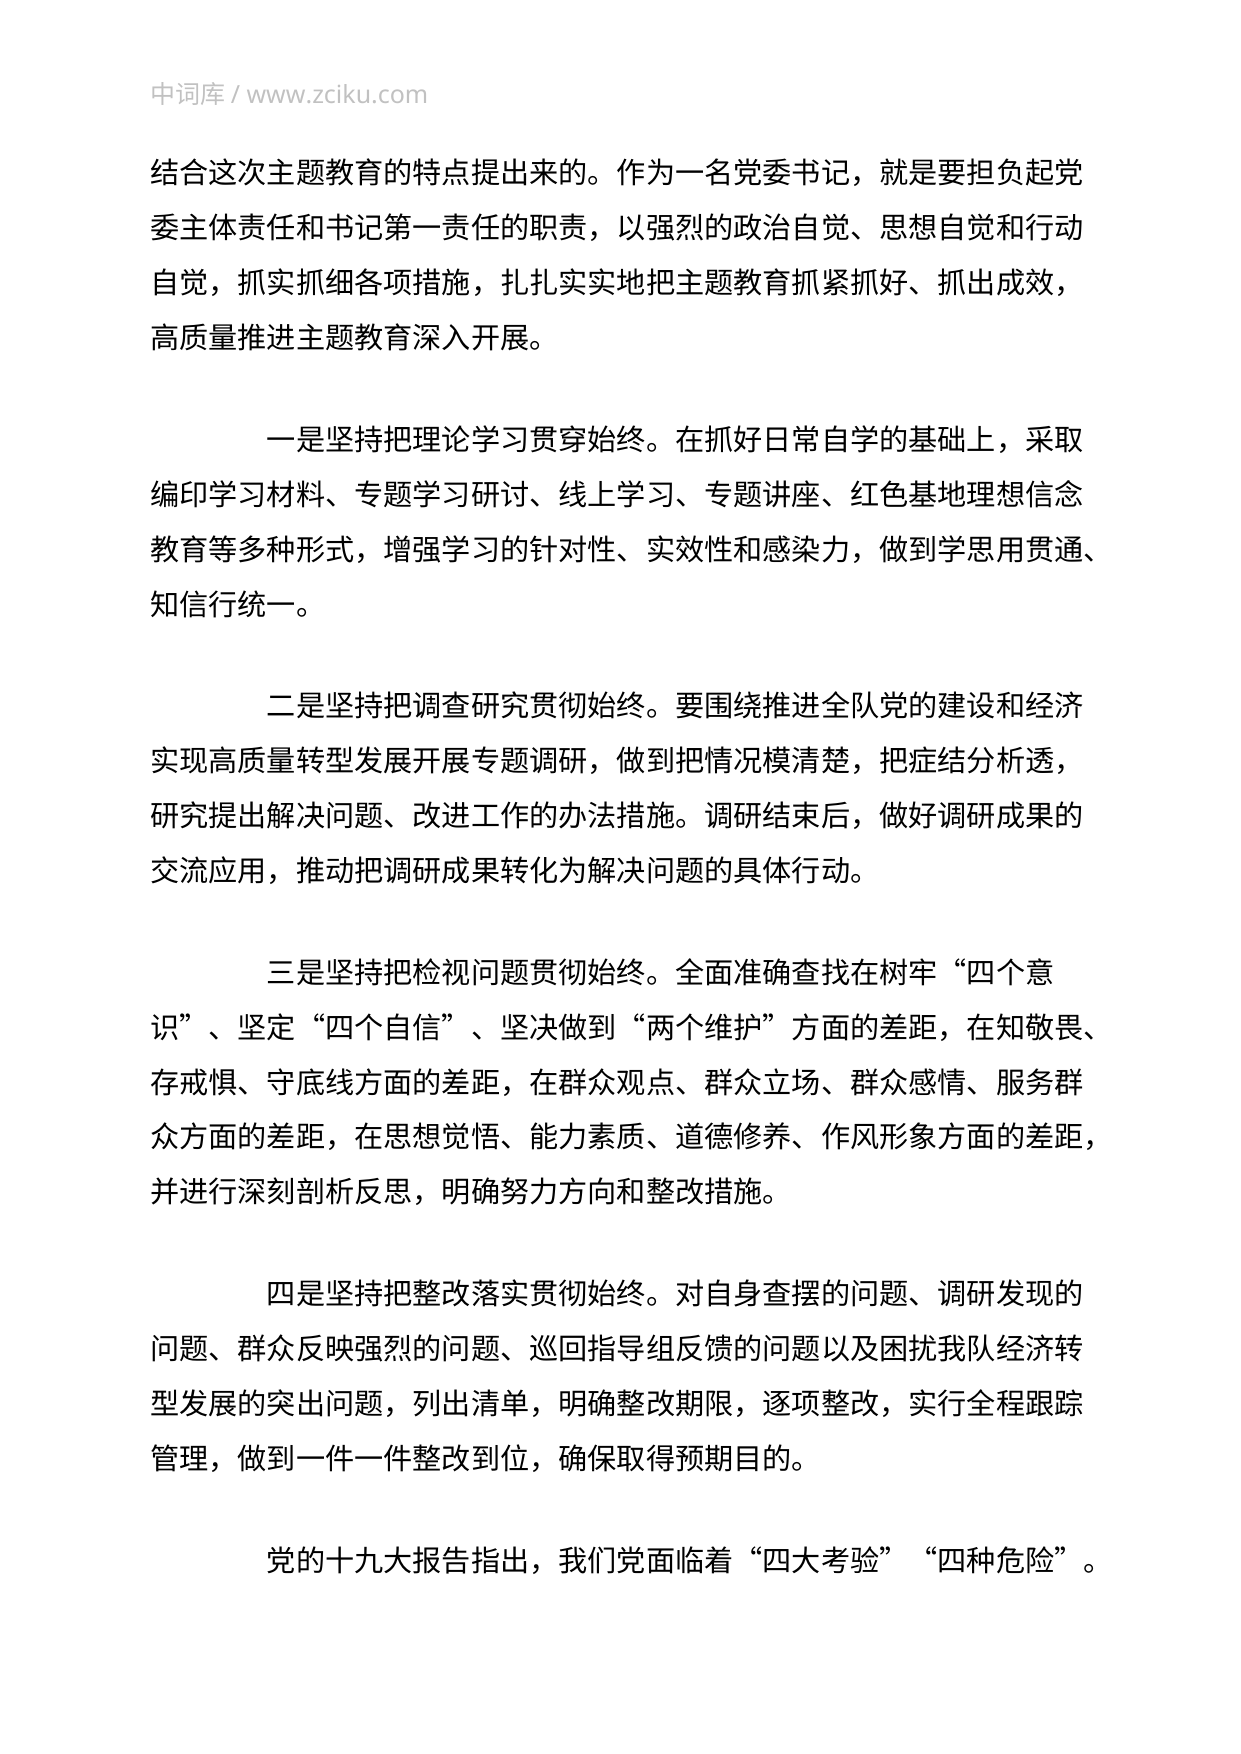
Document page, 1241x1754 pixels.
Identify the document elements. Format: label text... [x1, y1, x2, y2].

text 三是坚持把检视问题贯彻始终。全面准确查找在树牢“四个意识”、坚定“四个自信”、坚决做到“两个维护”方面的差距，在知敬畏、存戒惧、守底线方面的差距，在群众观点、群众立场、群众感情、服务群众方面的差距，在思想觉悟、能力素质、道德修养、作风形象方面的差距，并进行深刻剖析反思，明确努力方向和整改措施。 [150, 949, 1090, 1211]
text 二是坚持把调查研究贯彻始终。要围绕推进全队党的建设和经济实现高质量转型发展开展专题调研，做到把情况模清楚，把症结分析透，研究提出解决问题、改进工作的办法措施。调研结束后，做好调研成果的交流应用，推动把调研成果转化为解决问题的具体行动。 [150, 683, 1090, 890]
text 一是坚持把理论学习贯穿始终。在抓好日常自学的基础上，采取编印学习材料、专题学习研讨、线上学习、专题讲座、红色基地理想信念教育等多种形式，增强学习的针对性、实效性和感染力，做到学思用贯通、知信行统一。 [150, 416, 1090, 623]
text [150, 1537, 1090, 1579]
text 四是坚持把整改落实贯彻始终。对自身查摆的问题、调研发现的问题、群众反映强烈的问题、巡回指导组反馈的问题以及困扰我队经济转型发展的突出问题，列出清单，明确整改期限，逐项整改，实行全程跟踪管理，做到一件一件整改到位，确保取得预期目的。 [150, 1271, 1090, 1478]
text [150, 150, 1090, 357]
